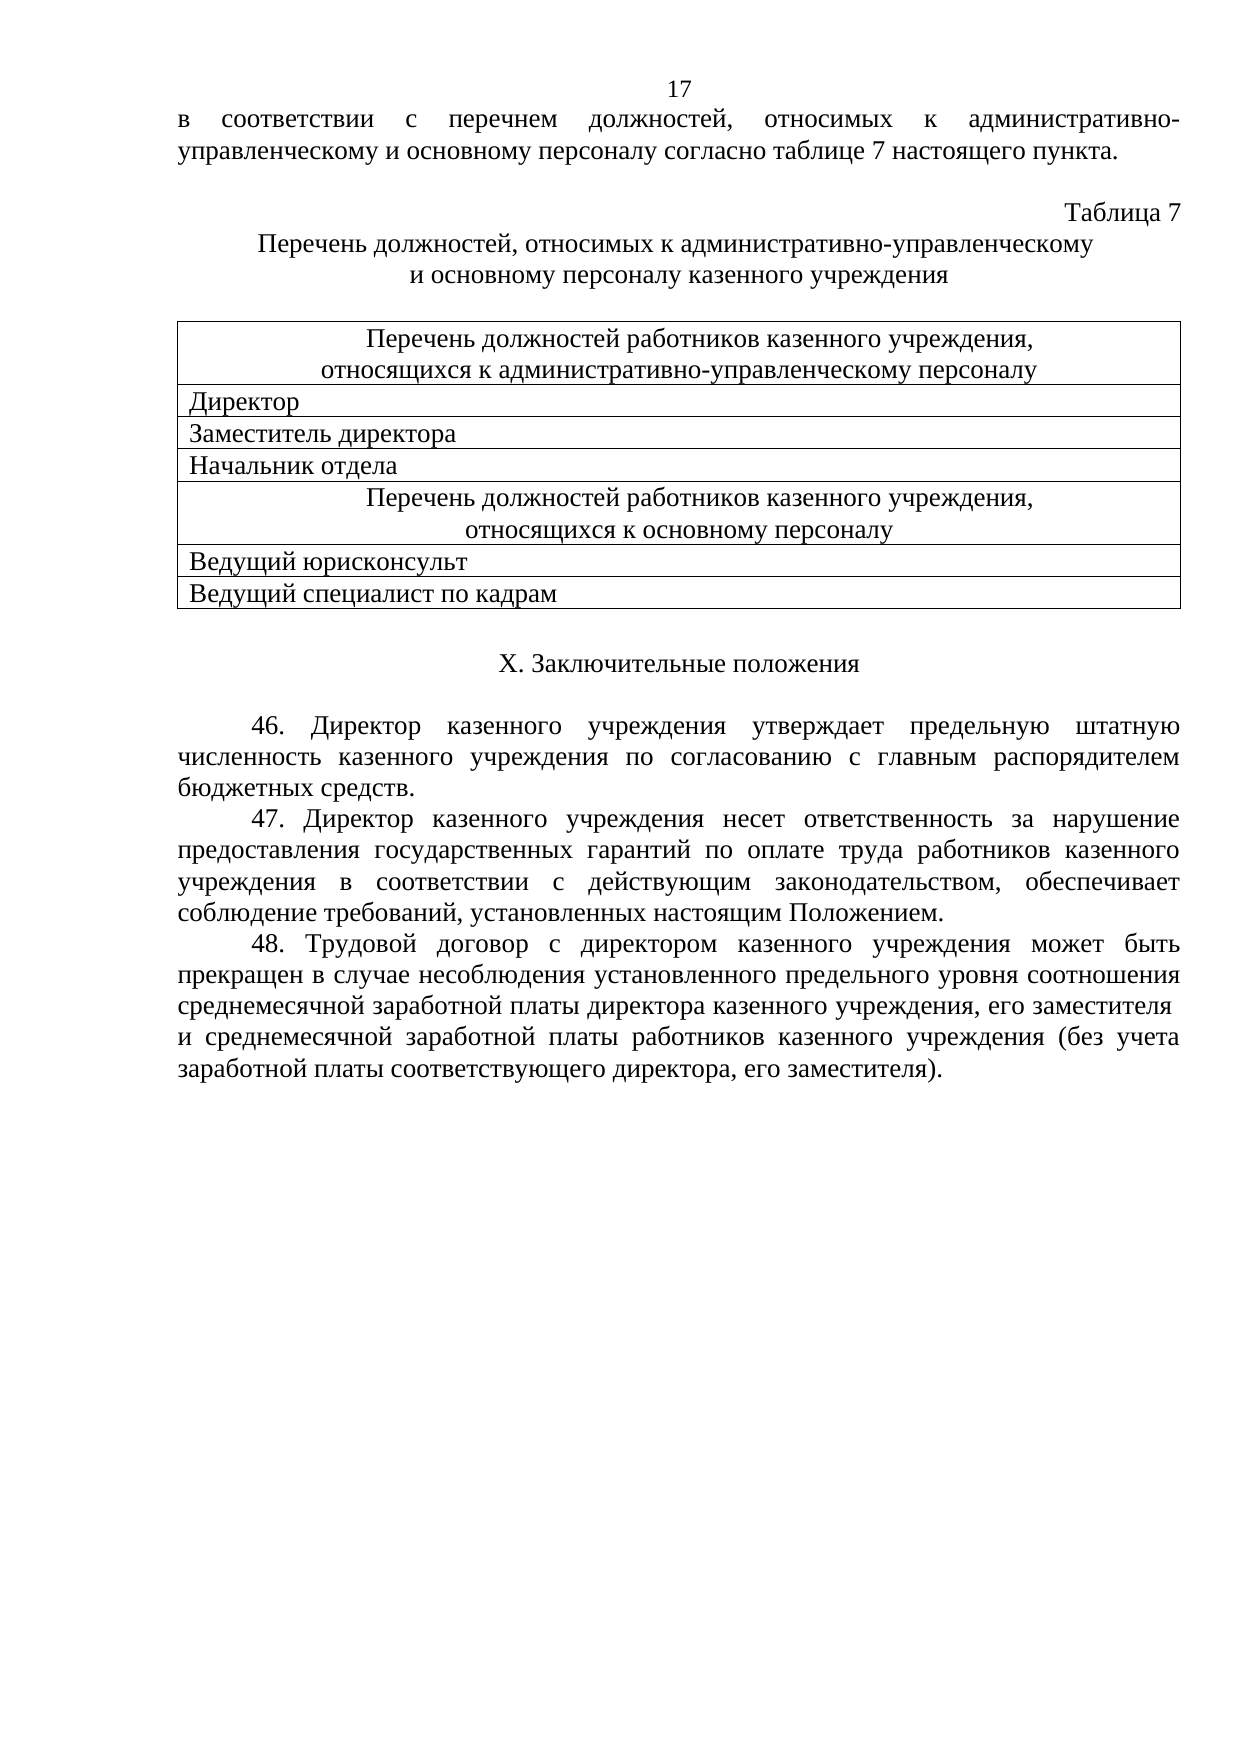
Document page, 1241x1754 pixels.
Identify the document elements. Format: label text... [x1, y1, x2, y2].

table_header Перечень должностей работников казенного учреждения, относящихся к административно-управленческому персоналу [178, 322, 1180, 384]
table_cell Ведущий юрисконсульт [178, 545, 1180, 576]
table_cell Перечень должностей работников казенного учреждения, относящихся к основному персоналу [178, 482, 1180, 544]
table_cell Ведущий специалист по кадрам [178, 577, 1180, 608]
table_cell Директор [178, 385, 1180, 416]
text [177, 103, 1181, 165]
table_cell Начальник отдела [178, 449, 1180, 481]
text X. Заключительные положения [177, 647, 1181, 678]
text 47. Директор казенного учреждения несет ответственность за нарушение предоставления государственных гарантий по оплате труда работников казенного учреждения в соответствии с действующим законодательством, обеспечивает соблюдение требований, установленных настоящим Положением. [177, 802, 1181, 927]
text 48. Трудовой договор с директором казенного учреждения может быть прекращен в случае несоблюдения установленного предельного уровня соотношения среднемесячной заработной платы директора казенного учреждения, его заместителя и среднемесячной заработной платы работников казенного учреждения (без учета заработной платы соответствующего директора, его заместителя). [177, 927, 1181, 1083]
table_cell Заместитель директора [178, 417, 1180, 448]
text Перечень должностей, относимых к административно-управленческому и основному персоналу казенного учреждения [177, 227, 1181, 289]
text 46. Директор казенного учреждения утверждает предельную штатную численность казенного учреждения по согласованию с главным распорядителем бюджетных средств. [177, 709, 1181, 802]
text Таблица 7 [177, 196, 1181, 227]
